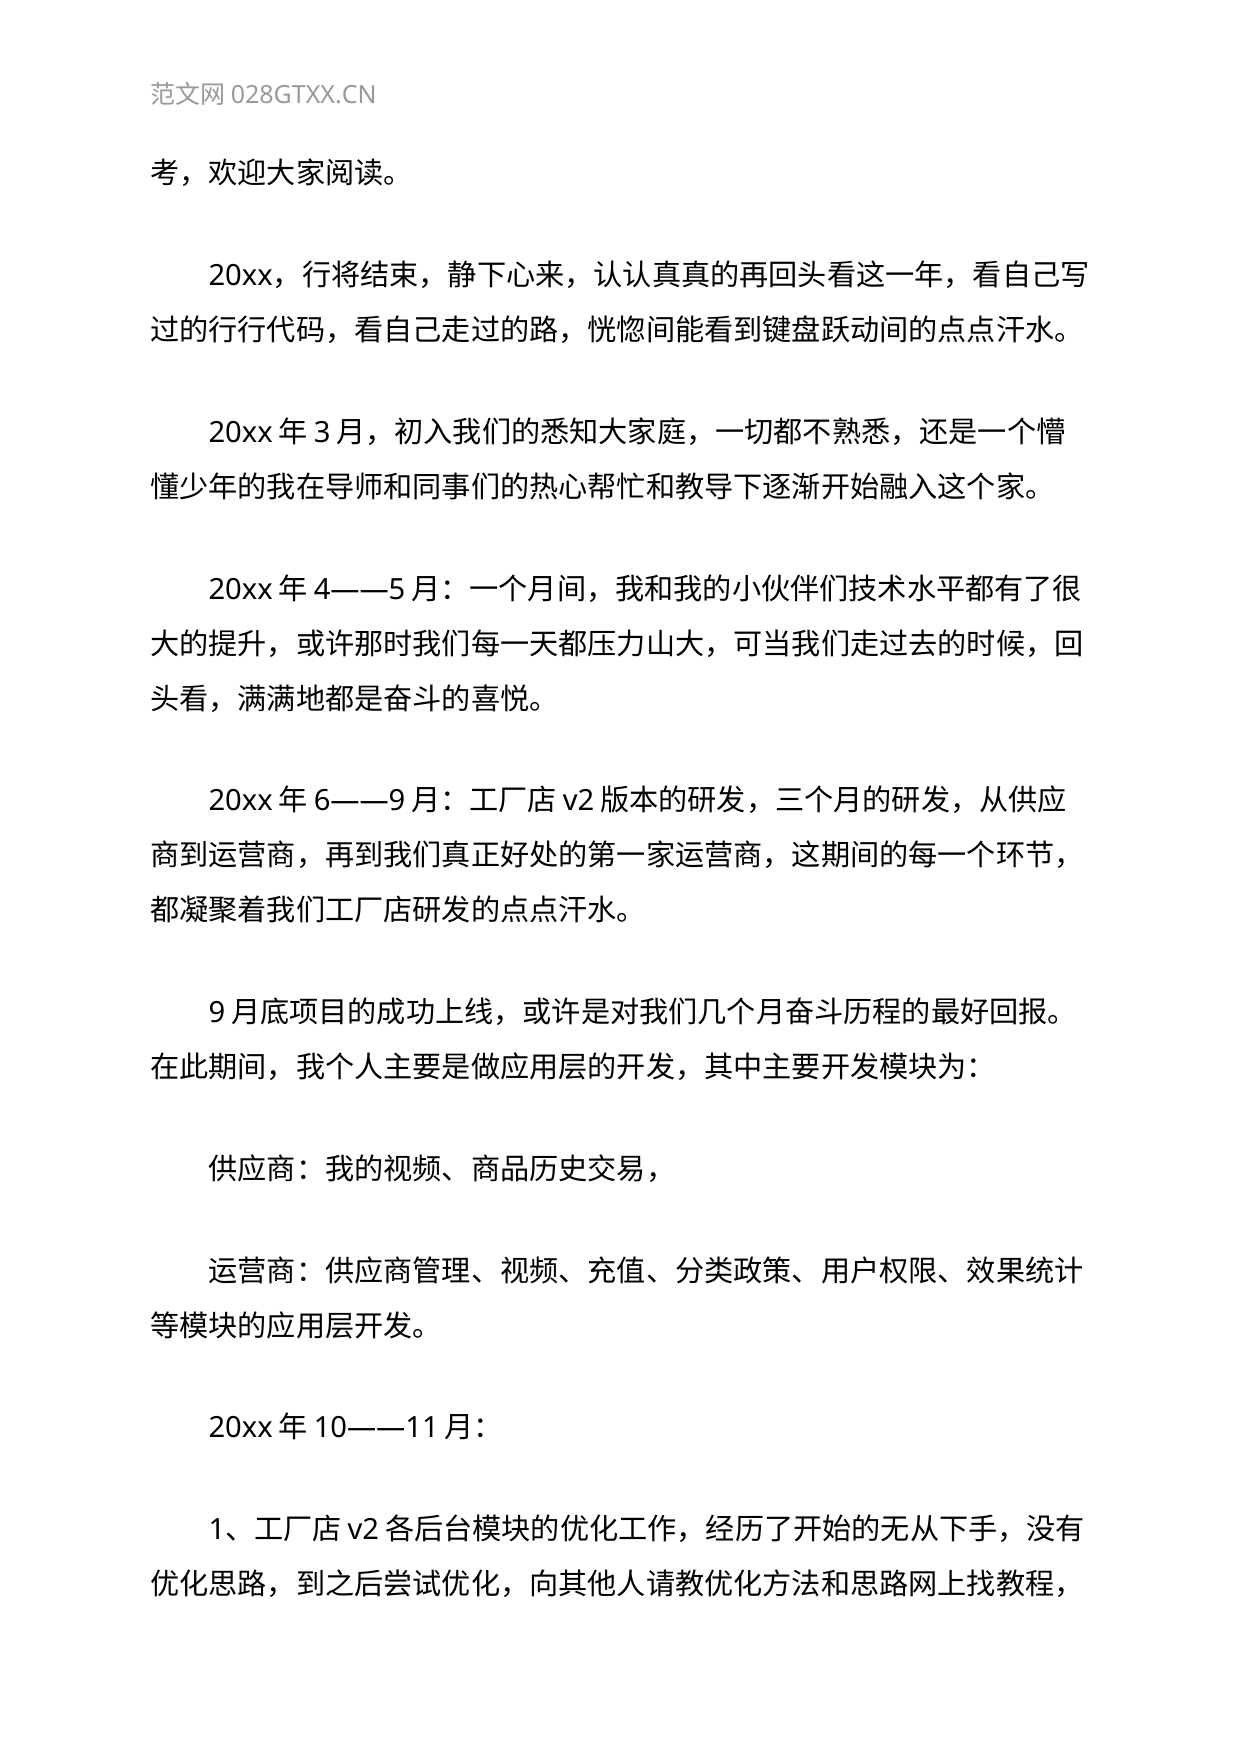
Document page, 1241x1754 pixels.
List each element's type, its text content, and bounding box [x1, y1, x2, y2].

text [150, 1506, 1090, 1603]
text 供应商：我的视频、商品历史交易， [150, 1145, 1090, 1188]
text 20xx，行将结束，静下心来，认认真真的再回头看这一年，看自己写过的行行代码，看自己走过的路，恍惚间能看到键盘跃动间的点点汗水。 [150, 252, 1090, 349]
text 20xx年10——11月： [150, 1404, 1090, 1446]
text 9月底项目的成功上线，或许是对我们几个月奋斗历程的最好回报。在此期间，我个人主要是做应用层的开发，其中主要开发模块为： [150, 989, 1090, 1086]
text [150, 150, 1090, 192]
text 20xx年6——9月：工厂店v2版本的研发，三个月的研发，从供应商到运营商，再到我们真正好处的第一家运营商，这期间的每一个环节，都凝聚着我们工厂店研发的点点汗水。 [150, 777, 1090, 929]
text 20xx年3月，初入我们的悉知大家庭，一切都不熟悉，还是一个懵懂少年的我在导师和同事们的热心帮忙和教导下逐渐开始融入这个家。 [150, 408, 1090, 506]
text 20xx年4——5月：一个月间，我和我的小伙伴们技术水平都有了很大的提升，或许那时我们每一天都压力山大，可当我们走过去的时候，回头看，满满地都是奋斗的喜悦。 [150, 565, 1090, 717]
text 运营商：供应商管理、视频、充值、分类政策、用户权限、效果统计等模块的应用层开发。 [150, 1247, 1090, 1344]
